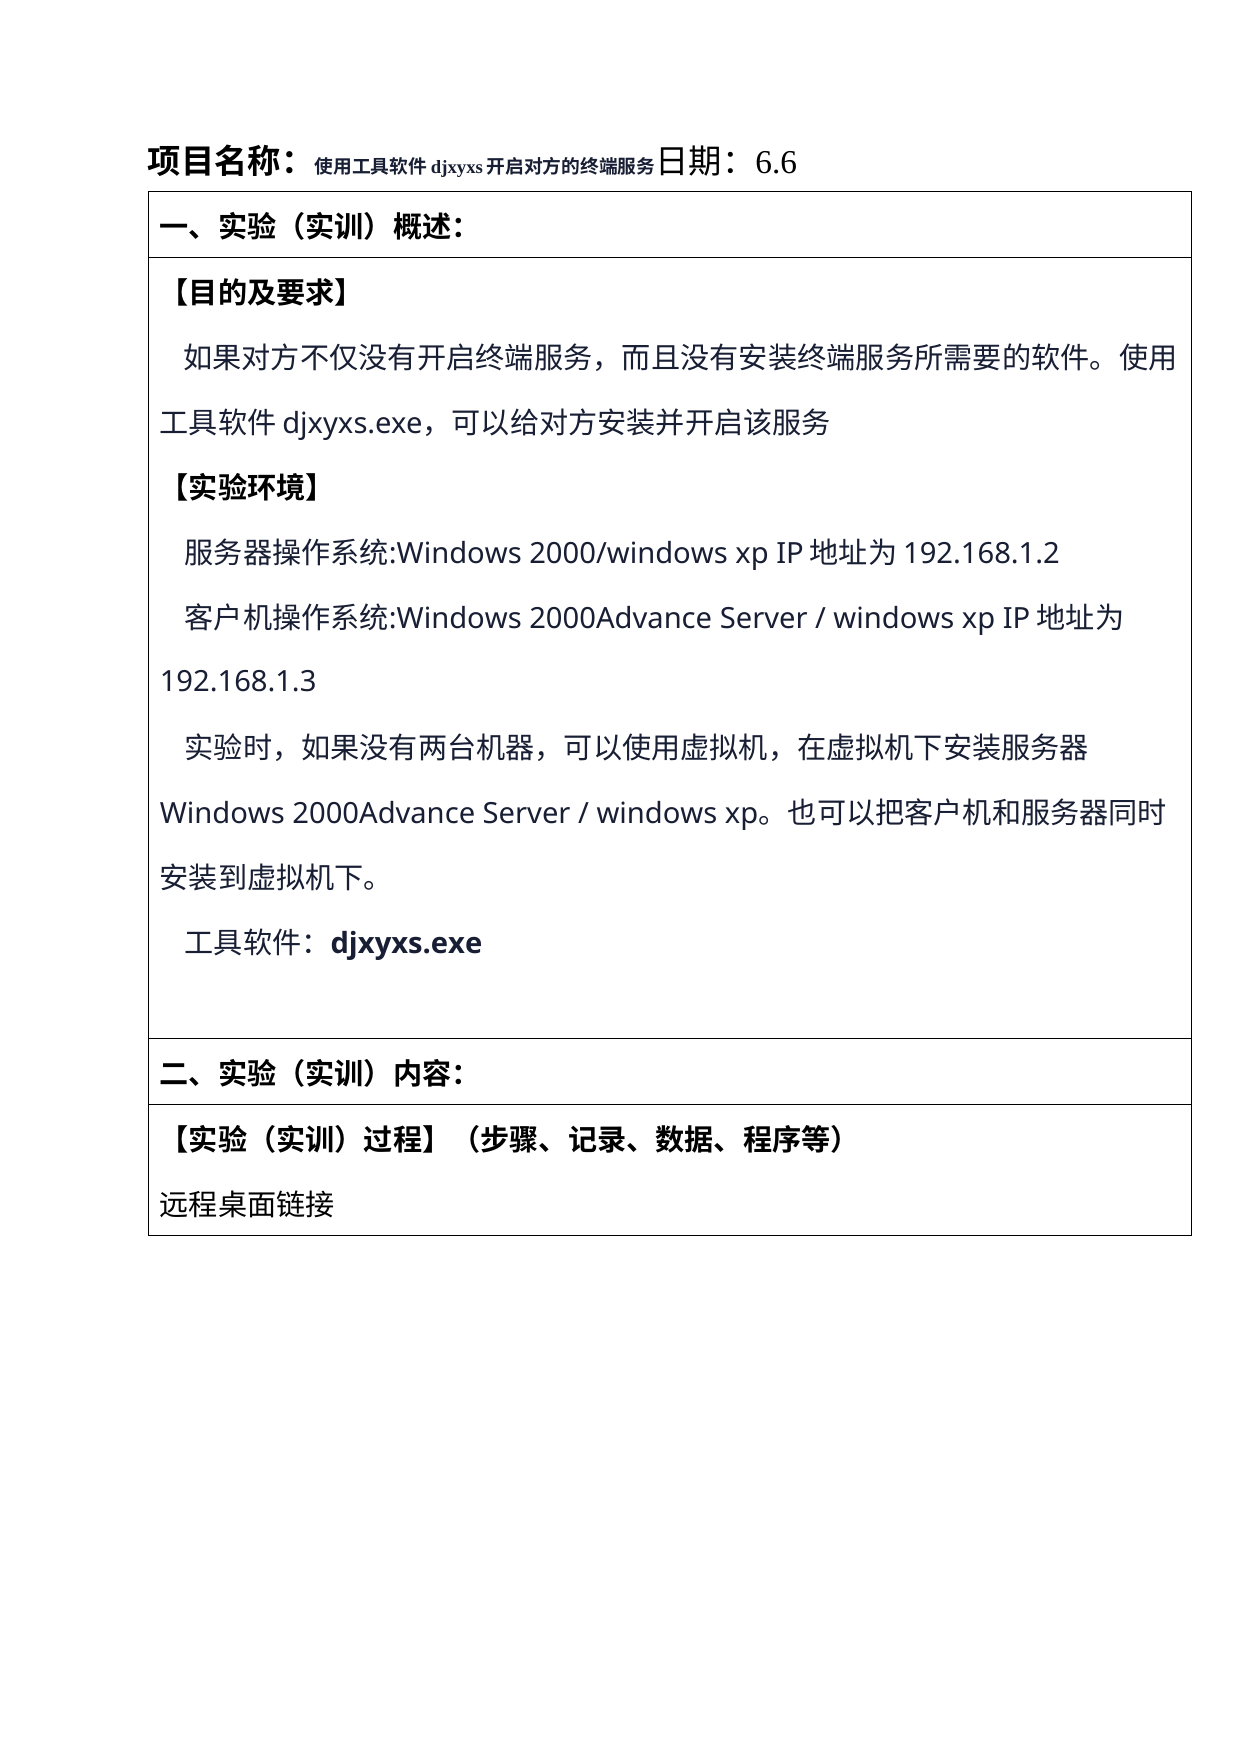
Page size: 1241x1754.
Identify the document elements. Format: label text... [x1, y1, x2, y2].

table_cell 二、实验（实训）内容： [149, 1039, 1191, 1104]
text 项目名称：使用工具软件djxyxs开启对方的终端服务日期：6.6 [148, 126, 1122, 191]
table_header 一、实验（实训）概述： [149, 192, 1191, 257]
table_cell 【目的及要求】 如果对方不仅没有开启终端服务，而且没有安装终端服务所需要的软件。使用工具软件djxyxs.exe，可以给对方安装并开启该服务 【实验环境】 服务器操作系统:Windows 2000/windows xp IP地址为192.168.1.2 客户机操作系统:Windows 2000Advance Server / windows xp IP地址为192.168.1.3 实验时，如果没有两台机器，可以使用虚拟机，在虚拟机下安装服务器Windows 2000Advance Server / windows xp。也可以把客户机和服务器同时安装到虚拟机下。 工具软件：djxyxs.exe [149, 258, 1191, 1038]
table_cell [149, 1105, 1191, 1235]
